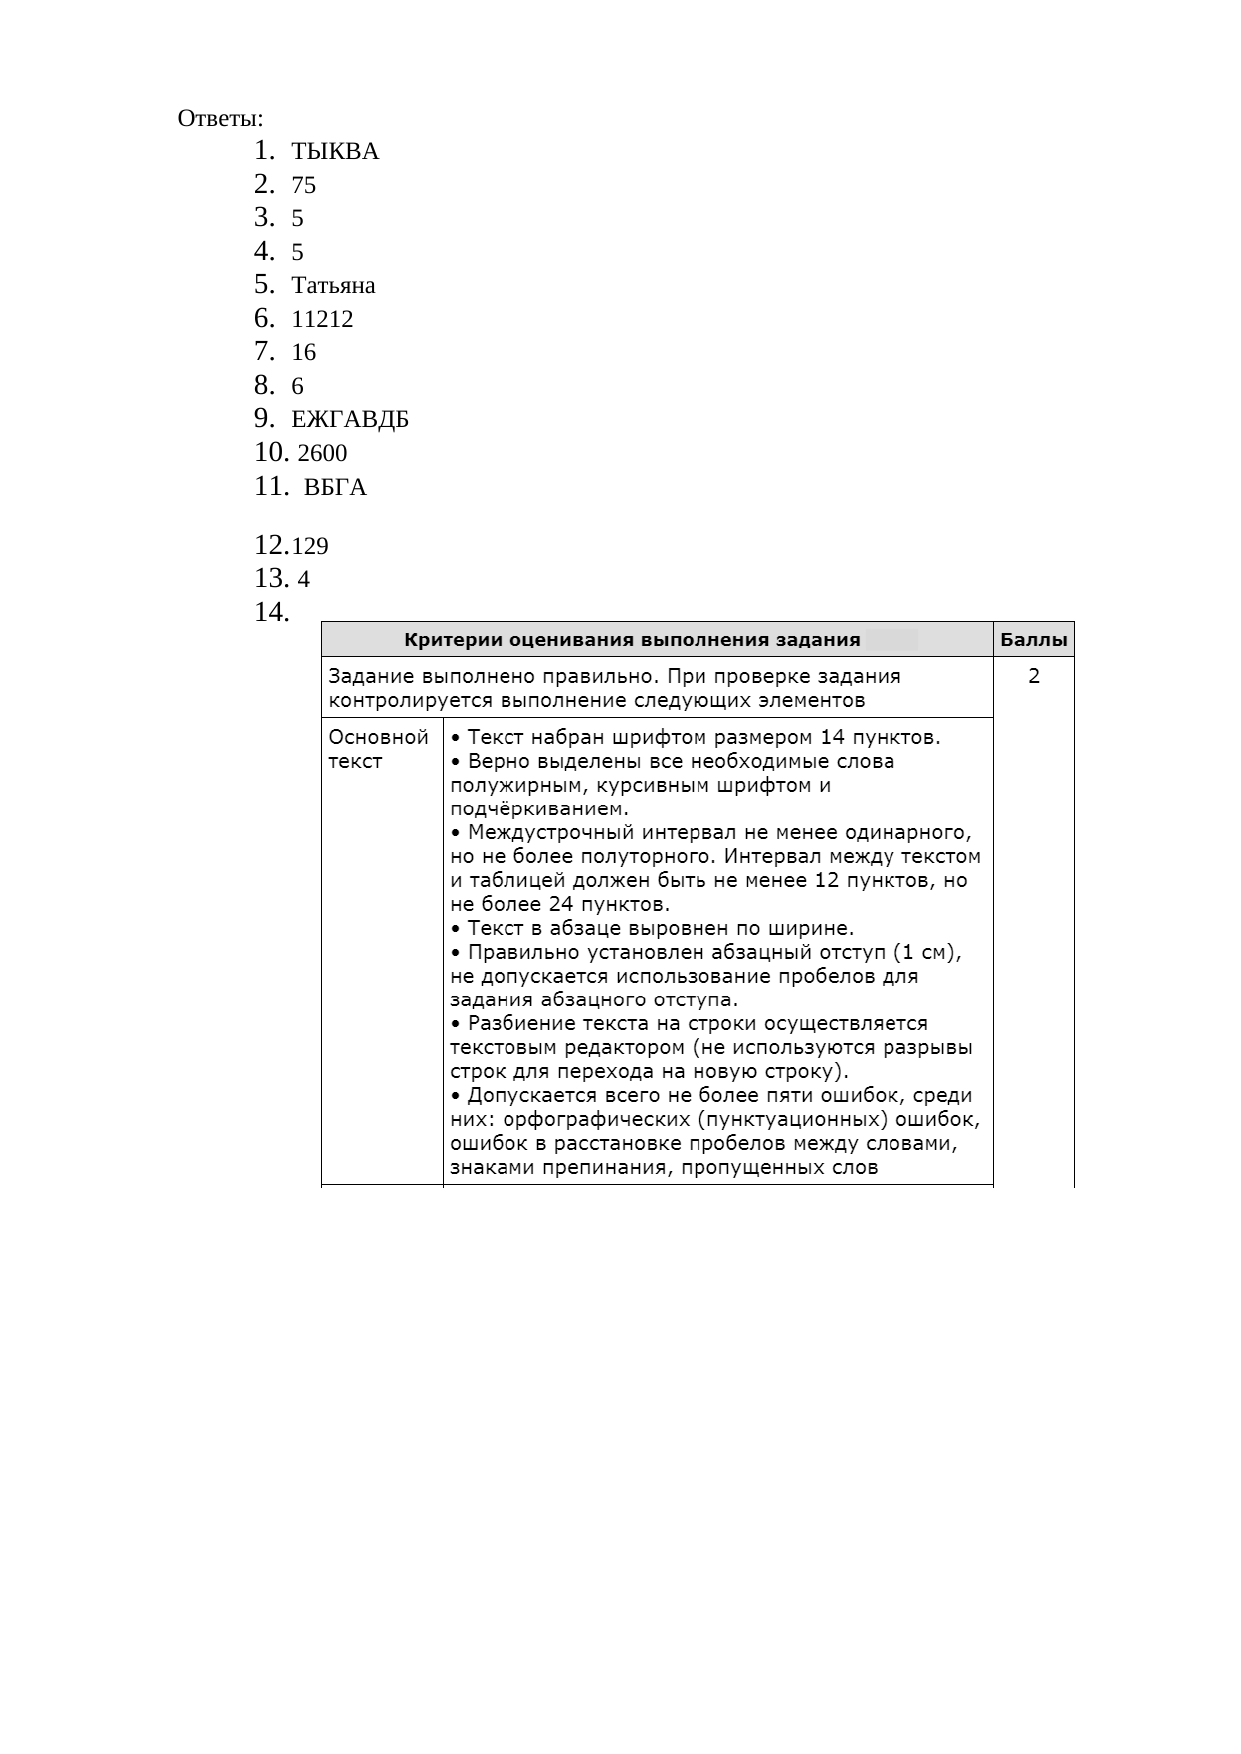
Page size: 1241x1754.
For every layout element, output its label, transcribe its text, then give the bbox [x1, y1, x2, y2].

list 4 [254, 561, 1152, 594]
list ВБГА [254, 468, 1152, 501]
list 11212 [254, 300, 1152, 333]
list ТЫКВА [254, 132, 1152, 166]
list 16 [254, 333, 1152, 367]
list 75 [254, 166, 1152, 199]
list 5 [254, 199, 1152, 233]
list ЕЖГАВДБ [254, 401, 1152, 434]
list 2600 [254, 434, 1152, 468]
picture [315, 616, 1083, 1188]
list Татьяна [254, 266, 1152, 300]
list 6 [254, 367, 1152, 401]
text Ответы: [177, 103, 1152, 132]
list 5 [254, 233, 1152, 266]
list 129 [254, 527, 1152, 561]
